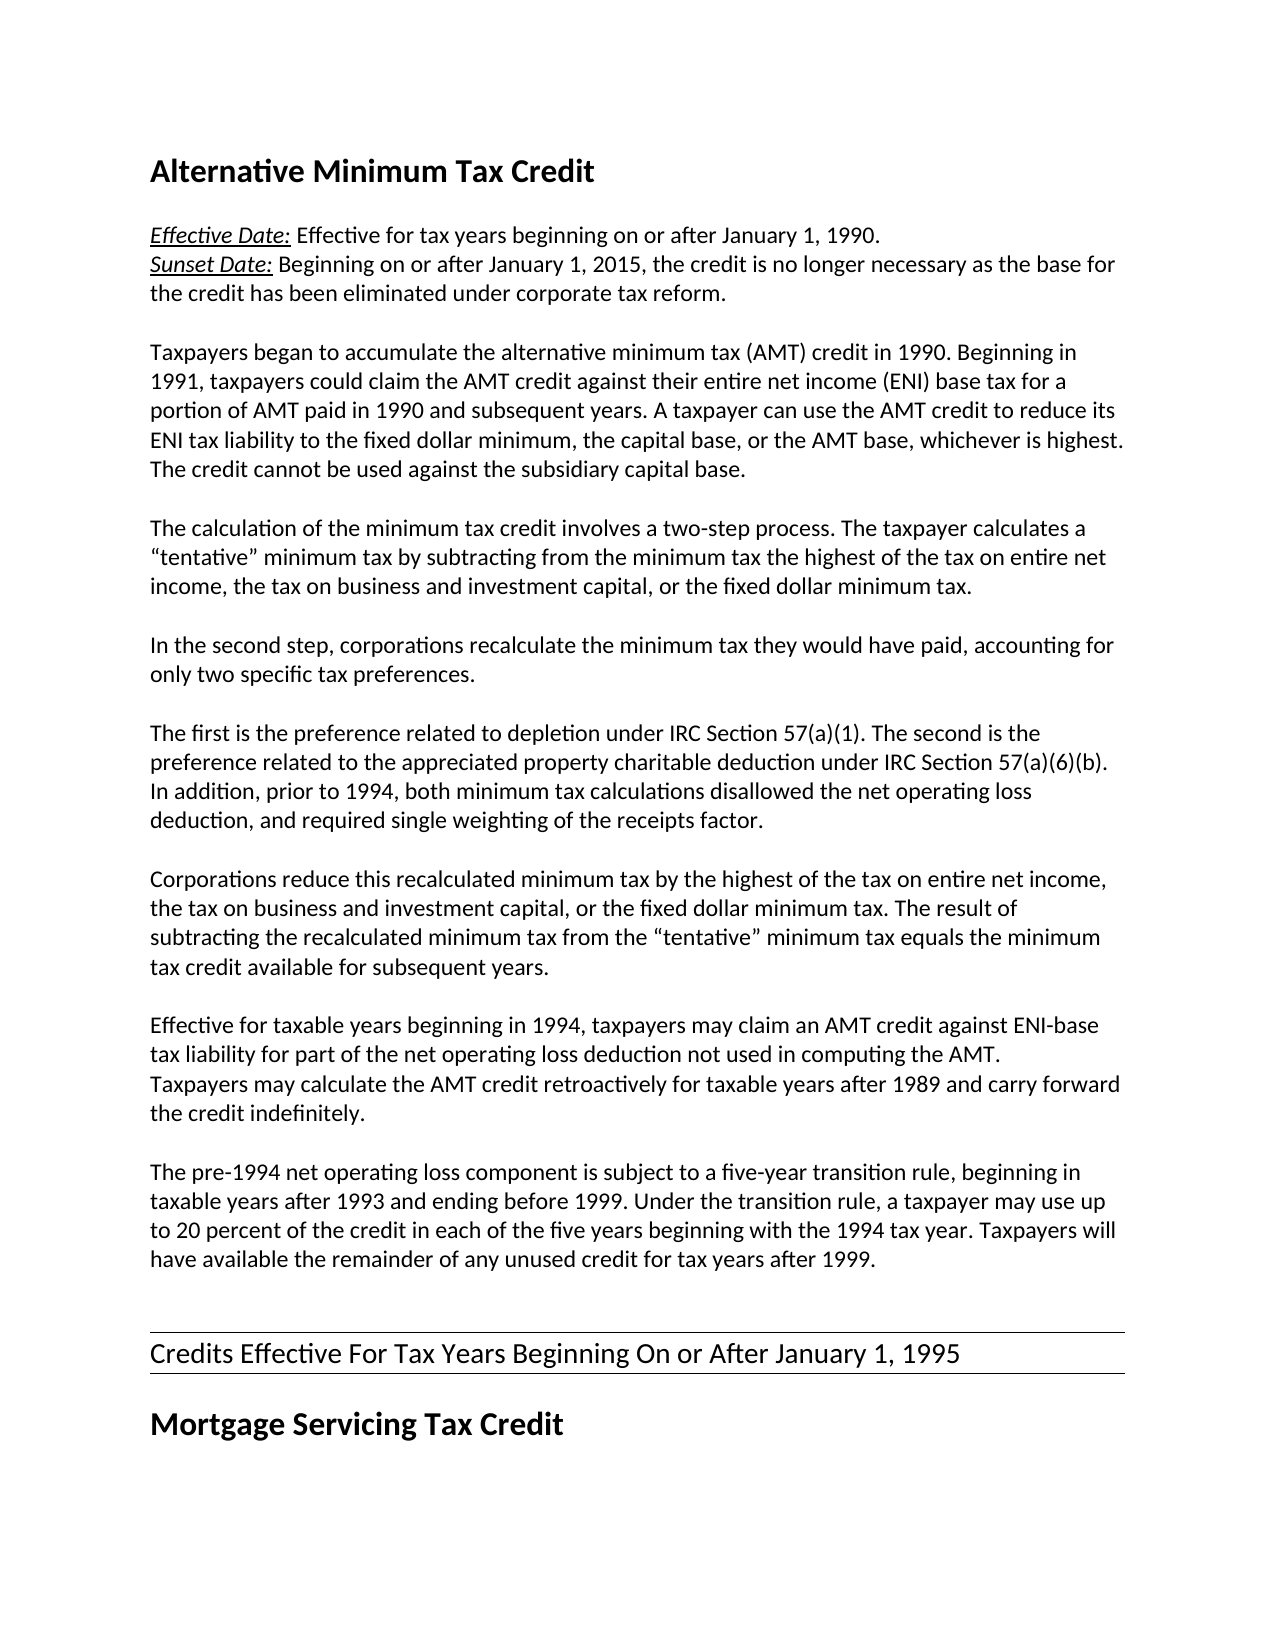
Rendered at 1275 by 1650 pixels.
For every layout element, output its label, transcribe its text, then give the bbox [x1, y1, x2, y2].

text Corporations reduce this recalculated minimum tax by the highest of the tax on entire net income, the tax on business and investment capital, or the fixed dollar minimum tax. The result of subtracting the recalculated minimum tax from the “tentative” minimum tax equals the minimum tax credit available for subsequent years. [150, 864, 1125, 981]
text Alternative Minimum Tax Credit [150, 150, 1125, 191]
text Effective Date: Effective for tax years beginning on or after January 1, 1990. [150, 220, 1125, 249]
text The first is the preference related to depletion under IRC Section 57(a)(1). The second is the preference related to the appreciated property charitable deduction under IRC Section 57(a)(6)(b). In addition, prior to 1994, both minimum tax calculations disallowed the net operating loss deduction, and required single weighting of the receipts factor. [150, 718, 1125, 835]
text Taxpayers may calculate the AMT credit retroactively for taxable years after 1989 and carry forward the credit indefinitely. [150, 1069, 1125, 1127]
text Credits Effective For Tax Years Beginning On or After January 1, 1995 [150, 1333, 1125, 1373]
text The pre-1994 net operating loss component is subject to a five-year transition rule, beginning in taxable years after 1993 and ending before 1999. Under the transition rule, a taxpayer may use up to 20 percent of the credit in each of the five years beginning with the 1994 tax year. Taxpayers will have available the remainder of any unused credit for tax years after 1999. [150, 1157, 1125, 1274]
text In the second step, corporations recalculate the minimum tax they would have paid, accounting for only two specific tax preferences. [150, 630, 1125, 688]
text The calculation of the minimum tax credit involves a two-step process. The taxpayer calculates a “tentative” minimum tax by subtracting from the minimum tax the highest of the tax on entire net income, the tax on business and investment capital, or the fixed dollar minimum tax. [150, 513, 1125, 601]
text Mortgage Servicing Tax Credit [150, 1403, 1125, 1444]
text Effective for taxable years beginning in 1994, taxpayers may claim an AMT credit against ENI-base tax liability for part of the net operating loss deduction not used in computing the AMT. [150, 1010, 1125, 1069]
text Sunset Date: Beginning on or after January 1, 2015, the credit is no longer necessary as the base for the credit has been eliminated under corporate tax reform. [150, 249, 1125, 308]
text Taxpayers began to accumulate the alternative minimum tax (AMT) credit in 1990. Beginning in 1991, taxpayers could claim the AMT credit against their entire net income (ENI) base tax for a portion of AMT paid in 1990 and subsequent years. A taxpayer can use the AMT credit to reduce its ENI tax liability to the fixed dollar minimum, the capital base, or the AMT base, whichever is highest. The credit cannot be used against the subsidiary capital base. [150, 337, 1125, 483]
